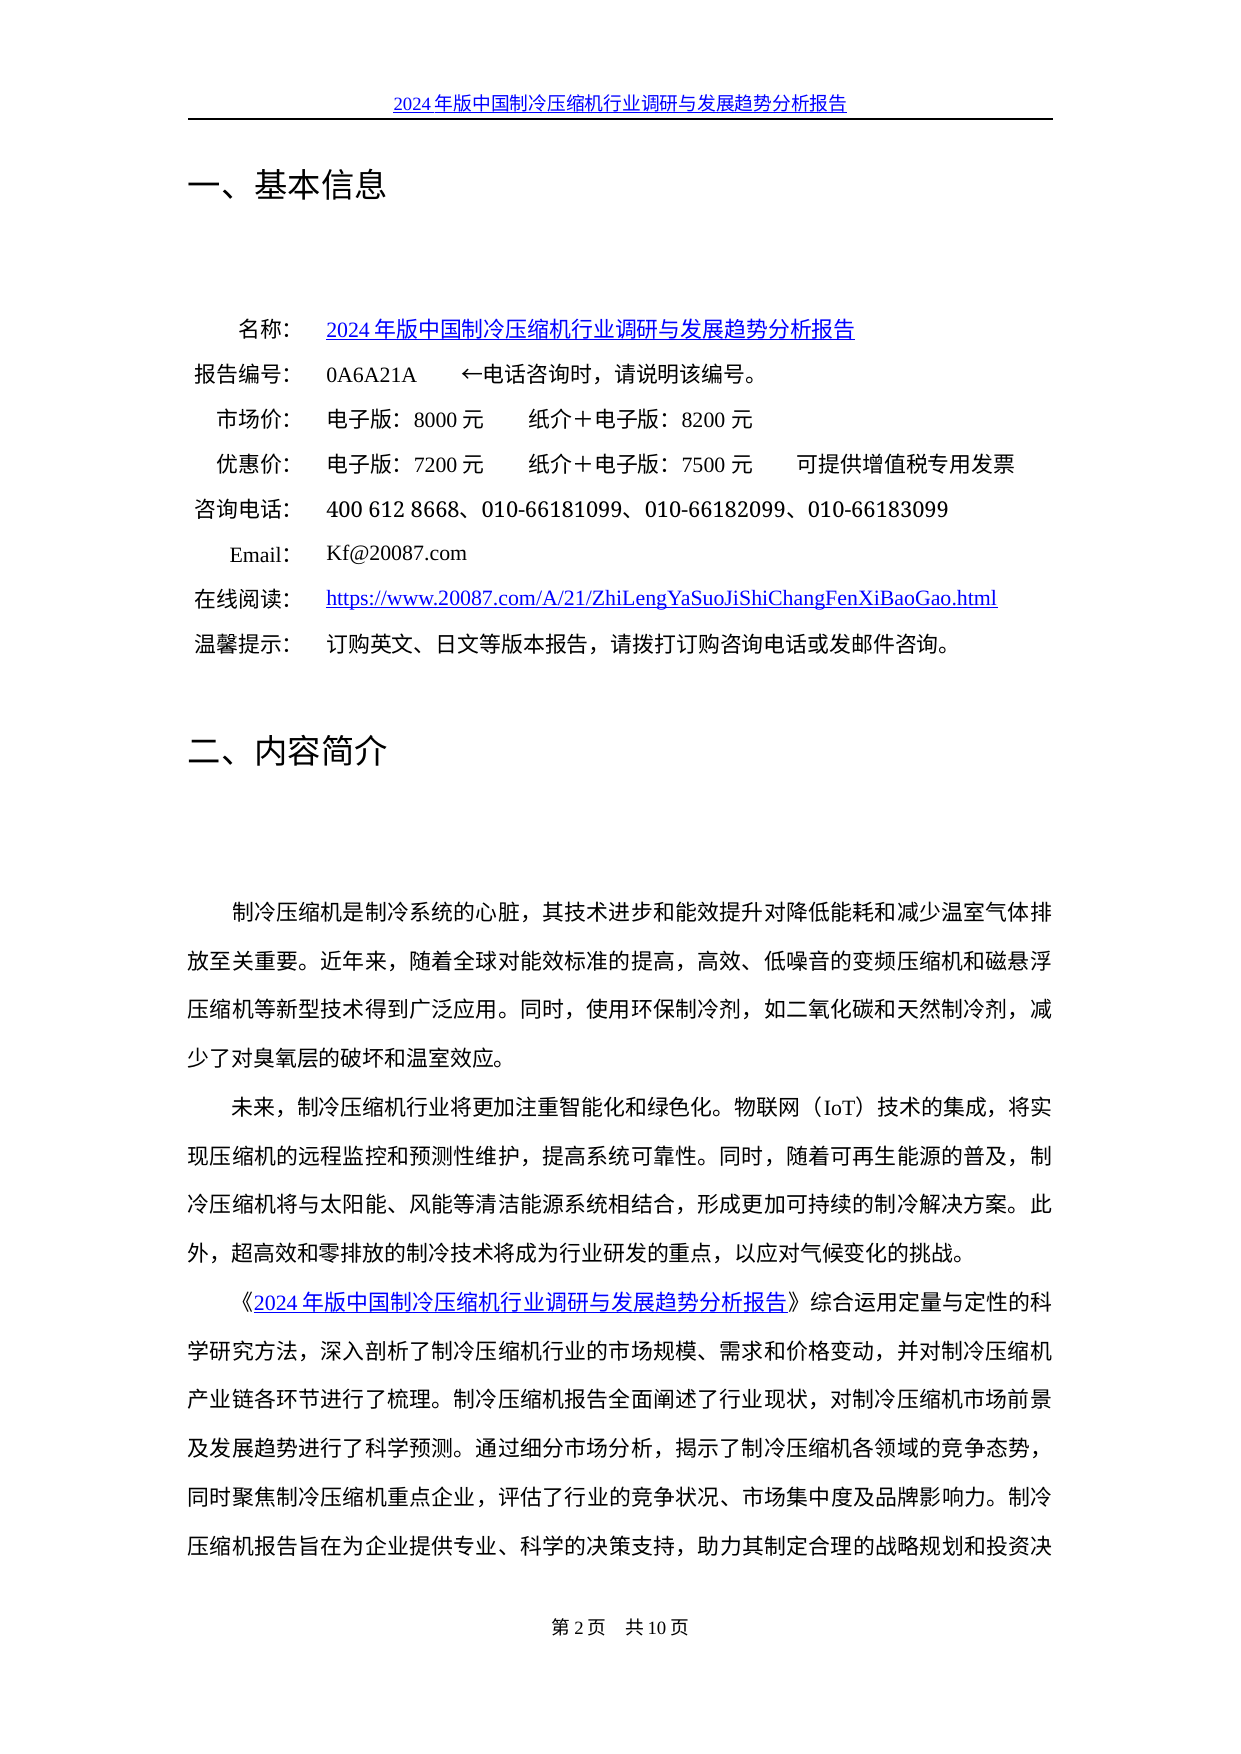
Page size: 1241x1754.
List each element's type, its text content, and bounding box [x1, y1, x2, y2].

table_header 2024年版中国制冷压缩机行业调研与发展趋势分析报告 [315, 312, 1073, 357]
table_cell 400 612 8668、010-66181099、010-66182099、010-66183099 [315, 492, 1073, 537]
table_cell [315, 582, 1073, 627]
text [187, 894, 1053, 1561]
table_cell 温馨提示： [167, 627, 315, 672]
table_header 名称： [167, 312, 315, 357]
title 二、内容简介 [187, 717, 1053, 782]
table_cell 市场价： [167, 402, 315, 447]
table_cell 电子版：8000 元 纸介＋电子版：8200 元 [315, 402, 1073, 447]
table_cell 优惠价： [167, 447, 315, 492]
table_cell 咨询电话： [167, 492, 315, 537]
table_cell 电子版：7200 元 纸介＋电子版：7500 元 可提供增值税专用发票 [315, 447, 1073, 492]
title 一、基本信息 [187, 150, 1053, 215]
table_cell Kf@20087.com [315, 537, 1073, 582]
table_cell 订购英文、日文等版本报告，请拨打订购咨询电话或发邮件咨询。 [315, 627, 1073, 672]
table_cell 报告编号： [167, 357, 315, 402]
table_cell Email： [167, 537, 315, 582]
table_cell 0A6A21A ←电话咨询时，请说明该编号。 [315, 357, 1073, 402]
table_cell 在线阅读： [167, 582, 315, 627]
